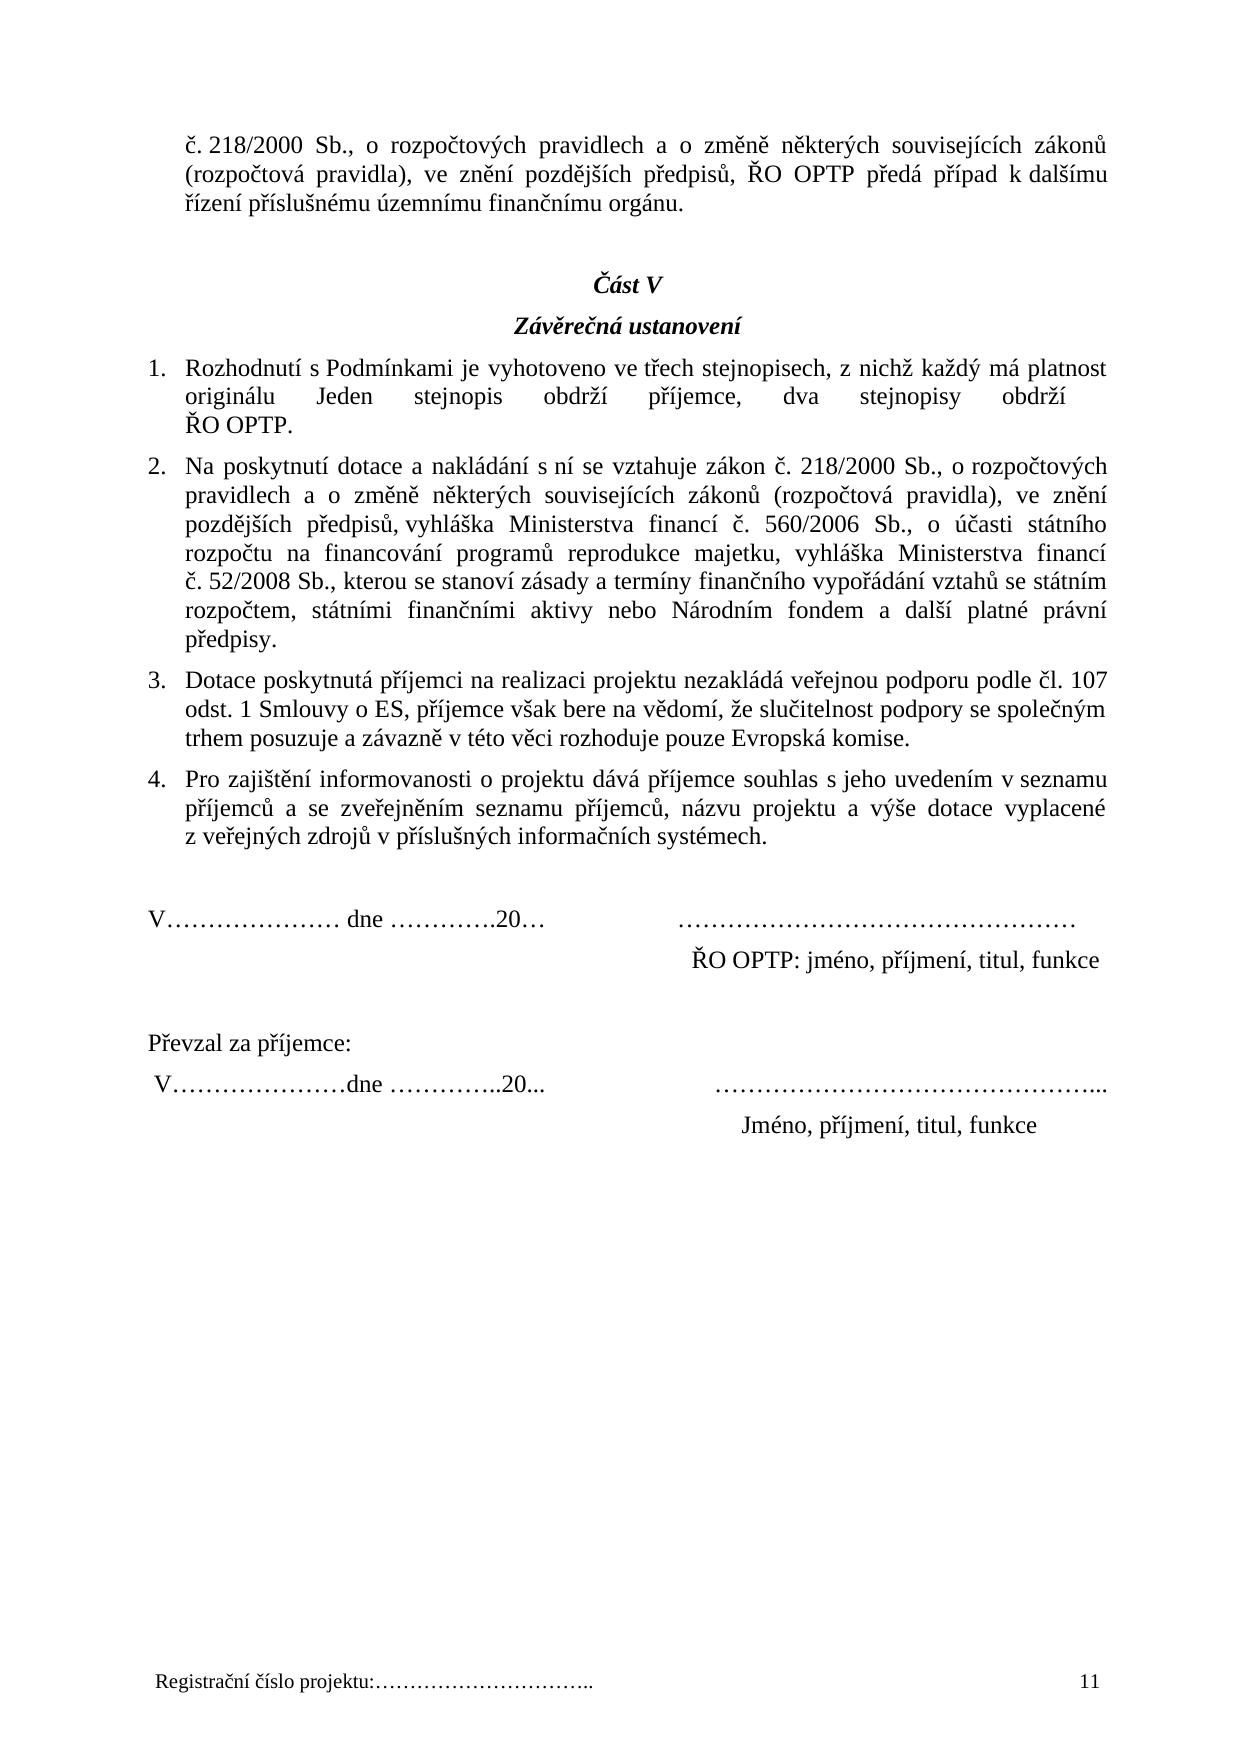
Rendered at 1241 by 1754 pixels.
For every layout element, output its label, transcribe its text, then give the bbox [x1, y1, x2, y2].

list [148, 130, 1107, 216]
text ŘO OPTP: jméno, příjmení, titul, funkce [148, 945, 1107, 974]
text V………………… dne ………….20… ………………………………………… [148, 904, 1107, 933]
text Převzal za příjemce: [148, 1028, 1107, 1056]
list Rozhodnutí s Podmínkami je vyhotoveno ve třech stejnopisech, z nichž každý má platnost originálu Jeden stejnopis obdrží příjemce, dva stejnopisy obdrží ŘO OPTP. [148, 353, 1107, 439]
text V…………………dne …………..20... ………………………………………... [148, 1069, 1107, 1098]
list Pro zajištění informovanosti o projektu dává příjemce souhlas s jeho uvedením v seznamu příjemců a se zveřejněním seznamu příjemců, názvu projektu a výše dotace vyplacené z veřejných zdrojů v příslušných informačních systémech. [148, 764, 1107, 850]
text Závěrečná ustanovení [148, 311, 1107, 340]
list Na poskytnutí dotace a nakládání s ní se vztahuje zákon č. 218/2000 Sb., o rozpočtových pravidlech a o změně některých souvisejících zákonů (rozpočtová pravidla), ve znění pozdějších předpisů, vyhláška Ministerstva financí č. 560/2006 Sb., o účasti státního rozpočtu na financování programů reprodukce majetku, vyhláška Ministerstva financí č. 52/2008 Sb., kterou se stanoví zásady a termíny finančního vypořádání vztahů se státním rozpočtem, státními finančními aktivy nebo Národním fondem a další platné právní předpisy. [148, 451, 1107, 653]
list Dotace poskytnutá příjemci na realizaci projektu nezakládá veřejnou podporu podle čl. 107 odst. 1 Smlouvy o ES, příjemce však bere na vědomí, že slučitelnost podpory se společným trhem posuzuje a závazně v této věci rozhoduje pouze Evropská komise. [148, 665, 1107, 751]
text Jméno, příjmení, titul, funkce [148, 1110, 1107, 1139]
text Část V [148, 270, 1107, 299]
